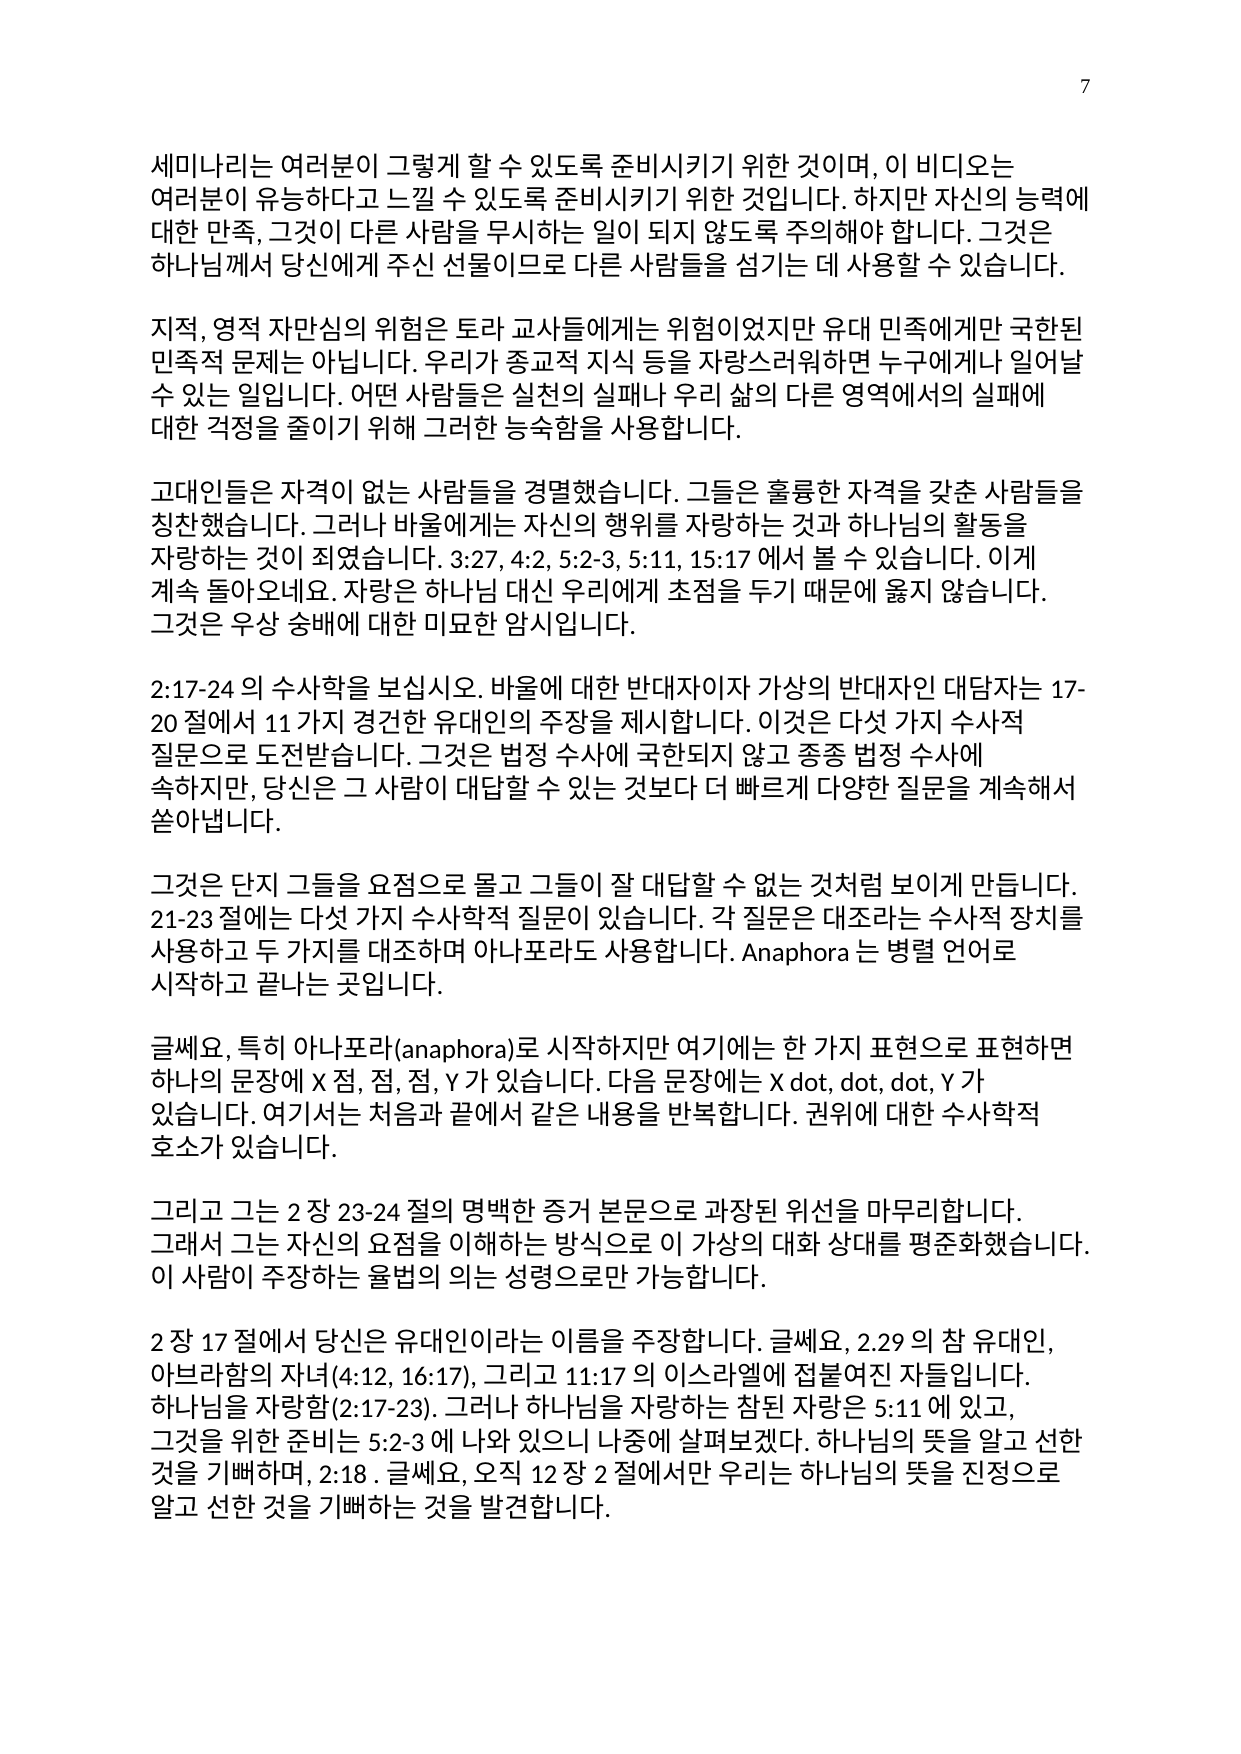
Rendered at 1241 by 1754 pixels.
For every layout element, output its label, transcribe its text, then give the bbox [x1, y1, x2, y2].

text 그것은 단지 그들을 요점으로 몰고 그들이 잘 대답할 수 없는 것처럼 보이게 만듭니다. 21-23절에는 다섯 가지 수사학적 질문이 있습니다. 각 질문은 대조라는 수사적 장치를 사용하고 두 가지를 대조하며 아나포라도 사용합니다. Anaphora는 병렬 언어로 시작하고 끝나는 곳입니다. [150, 869, 1090, 1001]
text 고대인들은 자격이 없는 사람들을 경멸했습니다. 그들은 훌륭한 자격을 갖춘 사람들을 칭찬했습니다. 그러나 바울에게는 자신의 행위를 자랑하는 것과 하나님의 활동을 자랑하는 것이 죄였습니다. 3:27, 4:2, 5:2-3, 5:11, 15:17에서 볼 수 있습니다. 이게 계속 돌아오네요. 자랑은 하나님 대신 우리에게 초점을 두기 때문에 옳지 않습니다. 그것은 우상 숭배에 대한 미묘한 암시입니다. [150, 476, 1090, 642]
text 세미나리는 여러분이 그렇게 할 수 있도록 준비시키기 위한 것이며, 이 비디오는 여러분이 유능하다고 느낄 수 있도록 준비시키기 위한 것입니다. 하지만 자신의 능력에 대한 만족, 그것이 다른 사람을 무시하는 일이 되지 않도록 주의해야 합니다. 그것은 하나님께서 당신에게 주신 선물이므로 다른 사람들을 섬기는 데 사용할 수 있습니다. [150, 150, 1090, 282]
text 글쎄요, 특히 아나포라(anaphora)로 시작하지만 여기에는 한 가지 표현으로 표현하면 하나의 문장에 X 점, 점, 점, Y가 있습니다. 다음 문장에는 X dot, dot, dot, Y가 있습니다. 여기서는 처음과 끝에서 같은 내용을 반복합니다. 권위에 대한 수사학적 호소가 있습니다. [150, 1032, 1090, 1164]
text 2:17-24 의 수사학을 보십시오. 바울에 대한 반대자이자 가상의 반대자인 대담자는 17-20절에서 11가지 경건한 유대인의 주장을 제시합니다. 이것은 다섯 가지 수사적 질문으로 도전받습니다. 그것은 법정 수사에 국한되지 않고 종종 법정 수사에 속하지만, 당신은 그 사람이 대답할 수 있는 것보다 더 빠르게 다양한 질문을 계속해서 쏟아냅니다. [150, 673, 1090, 838]
text 2장 17절에서 당신은 유대인이라는 이름을 주장합니다. 글쎄요, 2.29의 참 유대인, 아브라함의 자녀(4:12, 16:17), 그리고 11:17의 이스라엘에 접붙여진 자들입니다. 하나님을 자랑함(2:17-23). 그러나 하나님을 자랑하는 참된 자랑은 5:11에 있고, 그것을 위한 준비는 5:2-3에 나와 있으니 나중에 살펴보겠다. 하나님의 뜻을 알고 선한 것을 기뻐하며, 2:18 . 글쎄요, 오직 12장 2절에서만 우리는 하나님의 뜻을 진정으로 알고 선한 것을 기뻐하는 것을 발견합니다. [150, 1326, 1090, 1524]
text 그리고 그는 2장 23-24절의 명백한 증거 본문으로 과장된 위선을 마무리합니다. 그래서 그는 자신의 요점을 이해하는 방식으로 이 가상의 대화 상대를 평준화했습니다. 이 사람이 주장하는 율법의 의는 성령으로만 가능합니다. [150, 1195, 1090, 1294]
text 지적, 영적 자만심의 위험은 토라 교사들에게는 위험이었지만 유대 민족에게만 국한된 민족적 문제는 아닙니다. 우리가 종교적 지식 등을 자랑스러워하면 누구에게나 일어날 수 있는 일입니다. 어떤 사람들은 실천의 실패나 우리 삶의 다른 영역에서의 실패에 대한 걱정을 줄이기 위해 그러한 능숙함을 사용합니다. [150, 313, 1090, 445]
